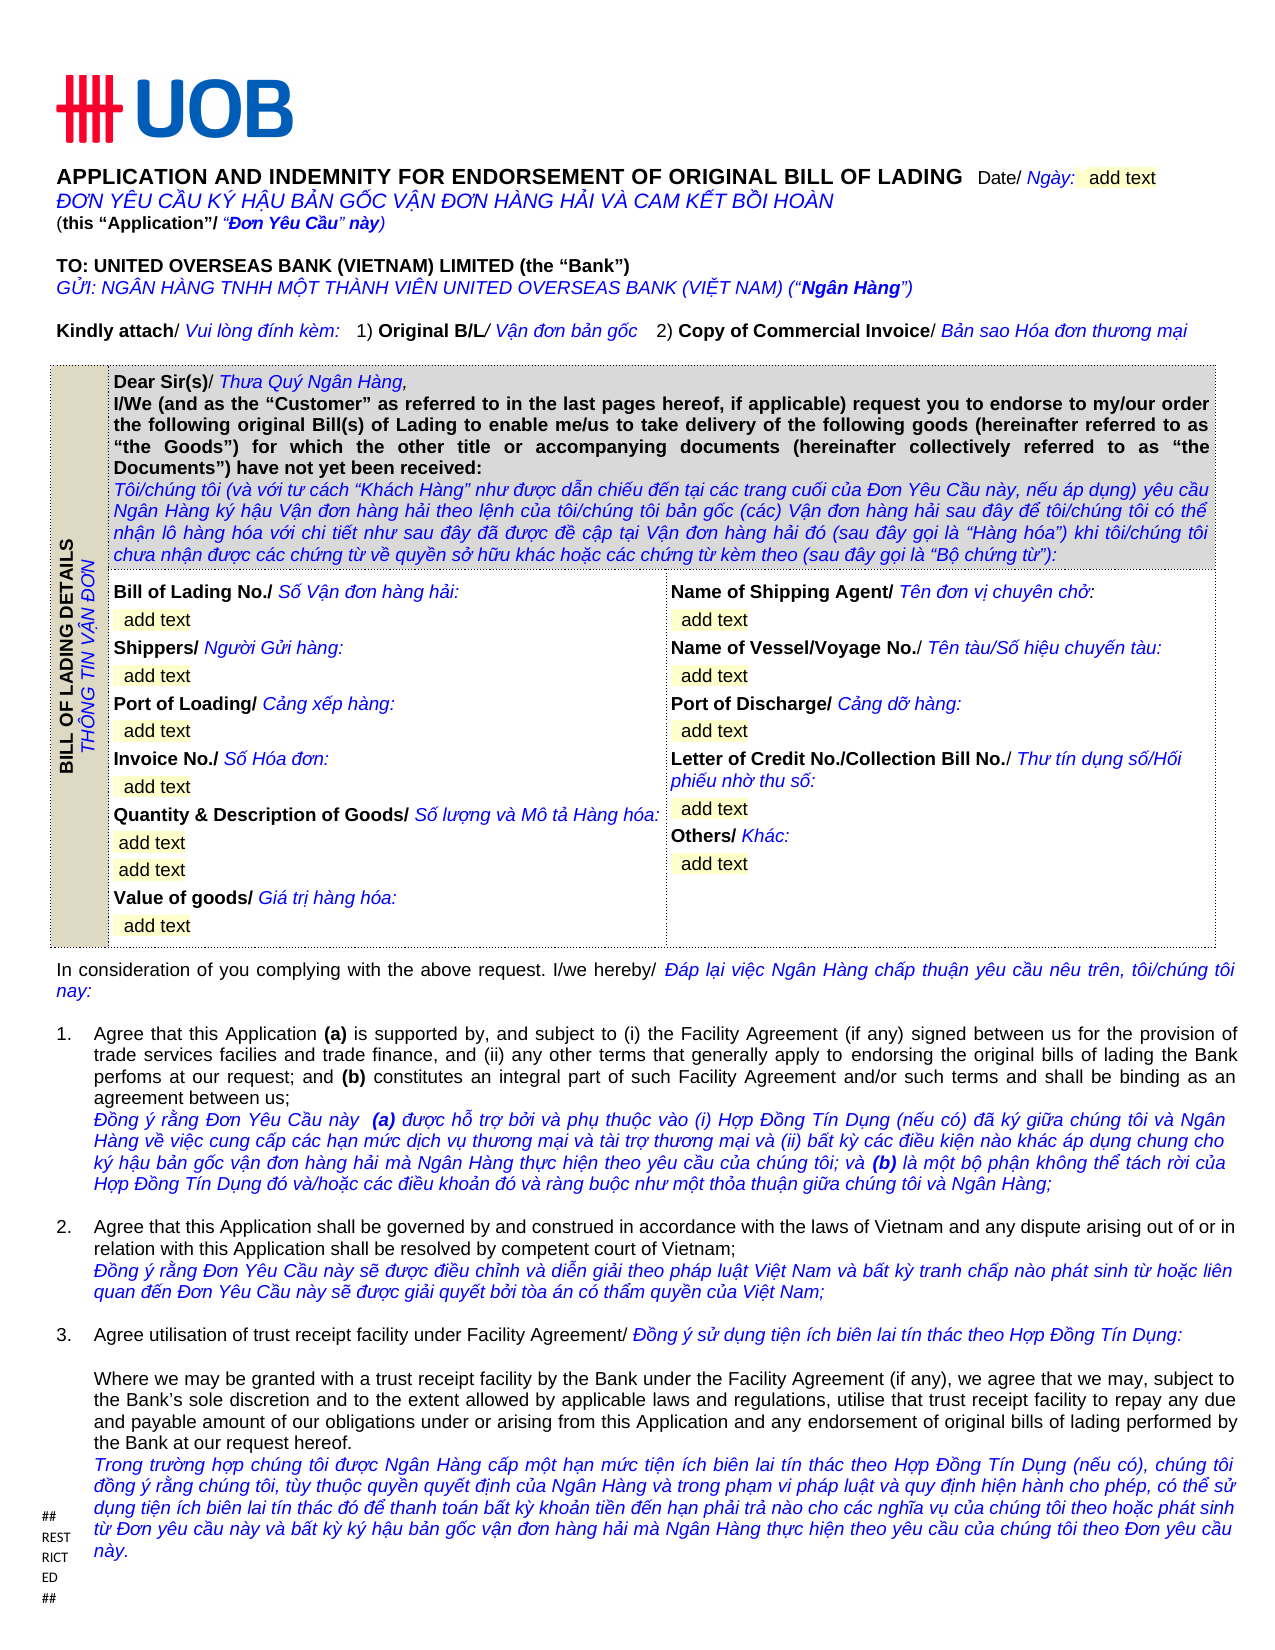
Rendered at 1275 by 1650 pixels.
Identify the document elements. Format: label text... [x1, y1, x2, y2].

text Kindly attach/ Vui lòng đính kèm: 1) Original B/L/ Vận đơn bản gốc 2) Copy of Commercial Invoice/ Bản sao Hóa đơn thương mại [56, 319, 1237, 341]
table_header BILL OF LADING DETAILS THÔNG TIN VẬN ĐƠN [51, 365, 109, 947]
text In consideration of you complying with the above request. I/we hereby/ Đáp lại việc Ngân Hàng chấp thuận yêu cầu nêu trên, tôi/chúng tôi nay: [56, 365, 1237, 1001]
text ĐƠN YÊU CẦU KÝ HẬU BẢN GỐC VẬN ĐƠN HÀNG HẢI VÀ CAM KẾT BỒI HOÀN [56, 189, 1253, 213]
table_header Dear Sir(s)/ Thưa Quý Ngân Hàng, I/We (and as the “Customer” as referred to in the last pages hereof, if applicable) request you to endorse to my/our order the following original Bill(s) of Lading to enable me/us to take delivery of the following goods (hereinafter referred to as “the Goods”) for which the other title or accompanying documents (hereinafter collectively referred to as “the Documents”) have not yet been received: Tôi/chúng tôi (và với tư cách “Khách Hàng” như được dẫn chiếu đến tại các trang cuối của Đơn Yêu Cầu này, nếu áp dụng) yêu cầu Ngân Hàng ký hậu Vận đơn hàng hải theo lệnh của tôi/chúng tôi bản gốc (các) Vận đơn hàng hải sau đây để tôi/chúng tôi có thể nhận lô hàng hóa với chi tiết như sau đây đã được đề cập tại Vận đơn hàng hải đó (sau đây gọi là “Hàng hóa”) khi tôi/chúng tôi chưa nhận được các chứng từ về quyền sở hữu khác hoặc các chứng từ kèm theo (sau đây gọi là “Bộ chứng từ”): [109, 365, 1215, 569]
text (this “Application”/ “Đơn Yêu Cầu” này) [56, 213, 1237, 233]
text APPLICATION AND INDEMNITY FOR ENDORSEMENT OF ORIGINAL BILL OF LADING Date/ Ngày: [56, 164, 1237, 189]
text GỬI: NGÂN HÀNG TNHH MỘT THÀNH VIÊN UNITED OVERSEAS BANK (VIỆT NAM) (“Ngân Hàng”) [56, 276, 1253, 298]
picture [56, 75, 293, 143]
text TO: UNITED OVERSEAS BANK (VIETNAM) LIMITED (the “Bank”) [56, 255, 1253, 276]
list Agree that this Application shall be governed by and construed in accordance with the laws of Vietnam and any dispute arising out of or in relation with this Application shall be resolved by competent court of Vietnam; [56, 1216, 1237, 1259]
list Đồng ý rằng Đơn Yêu Cầu này sẽ được điều chỉnh và diễn giải theo pháp luật Việt Nam và bất kỳ tranh chấp nào phát sinh từ hoặc liên quan đến Đơn Yêu Cầu này sẽ được giải quyết bởi tòa án có thẩm quyền của Việt Nam; [94, 1259, 1237, 1303]
table_cell Name of Shipping Agent/ Tên đơn vị chuyên chở: Name of Vessel/Voyage No./ Tên tàu/Số hiệu chuyến tàu: Port of Discharge/ Cảng dỡ hàng: Letter of Credit No./Collection Bill No./ Thư tín dụng số/Hối phiếu nhờ thu số: Others/ Khác: [666, 569, 1215, 947]
list Where we may be granted with a trust receipt facility by the Bank under the Facility Agreement (if any), we agree that we may, subject to the Bank’s sole discretion and to the extent allowed by applicable laws and regulations, utilise that trust receipt facility to repay any due and payable amount of our obligations under or arising from this Application and any endorsement of original bills of lading performed by the Bank at our request hereof. [94, 1367, 1237, 1453]
list Agree that this Application (a) is supported by, and subject to (i) the Facility Agreement (if any) signed between us for the provision of trade services facilies and trade finance, and (ii) any other terms that generally apply to endorsing the original bills of lading the Bank perfoms at our request; and (b) constitutes an integral part of such Facility Agreement and/or such terms and shall be binding as an agreement between us; [56, 1022, 1237, 1108]
list Trong trường hợp chúng tôi được Ngân Hàng cấp một hạn mức tiện ích biên lai tín thác theo Hợp Đồng Tín Dụng (nếu có), chúng tôi đồng ý rằng chúng tôi, tùy thuộc quyền quyết định của Ngân Hàng và trong phạm vi pháp luật và quy định hiện hành cho phép, có thể sử dụng tiện ích biên lai tín thác đó để thanh toán bất kỳ khoản tiền đến hạn phải trả nào cho các nghĩa vụ của chúng tôi theo hoặc phát sinh từ Đơn yêu cầu này và bất kỳ ký hậu bản gốc vận đơn hàng hải mà Ngân Hàng thực hiện theo yêu cầu của chúng tôi theo Đơn yêu cầu này. [94, 1453, 1237, 1561]
list Agree utilisation of trust receipt facility under Facility Agreement/ Đồng ý sử dụng tiện ích biên lai tín thác theo Hợp Đồng Tín Dụng: [56, 1324, 1237, 1346]
table_cell Bill of Lading No./ Số Vận đơn hàng hải: Shippers/ Người Gửi hàng: Port of Loading/ Cảng xếp hàng: Invoice No./ Số Hóa đơn: Quantity & Description of Goods/ Số lượng và Mô tả Hàng hóa: add text Value of goods/ Giá trị hàng hóa: [109, 569, 666, 947]
list Đồng ý rằng Đơn Yêu Cầu này (a) được hỗ trợ bởi và phụ thuộc vào (i) Hợp Đồng Tín Dụng (nếu có) đã ký giữa chúng tôi và Ngân Hàng về việc cung cấp các hạn mức dịch vụ thương mại và tài trợ thương mại và (ii) bất kỳ các điều kiện nào khác áp dụng chung cho ký hậu bản gốc vận đơn hàng hải mà Ngân Hàng thực hiện theo yêu cầu của chúng tôi; và (b) là một bộ phận không thể tách rời của Hợp Đồng Tín Dụng đó và/hoặc các điều khoản đó và ràng buộc như một thỏa thuận giữa chúng tôi và Ngân Hàng; [94, 1108, 1228, 1195]
